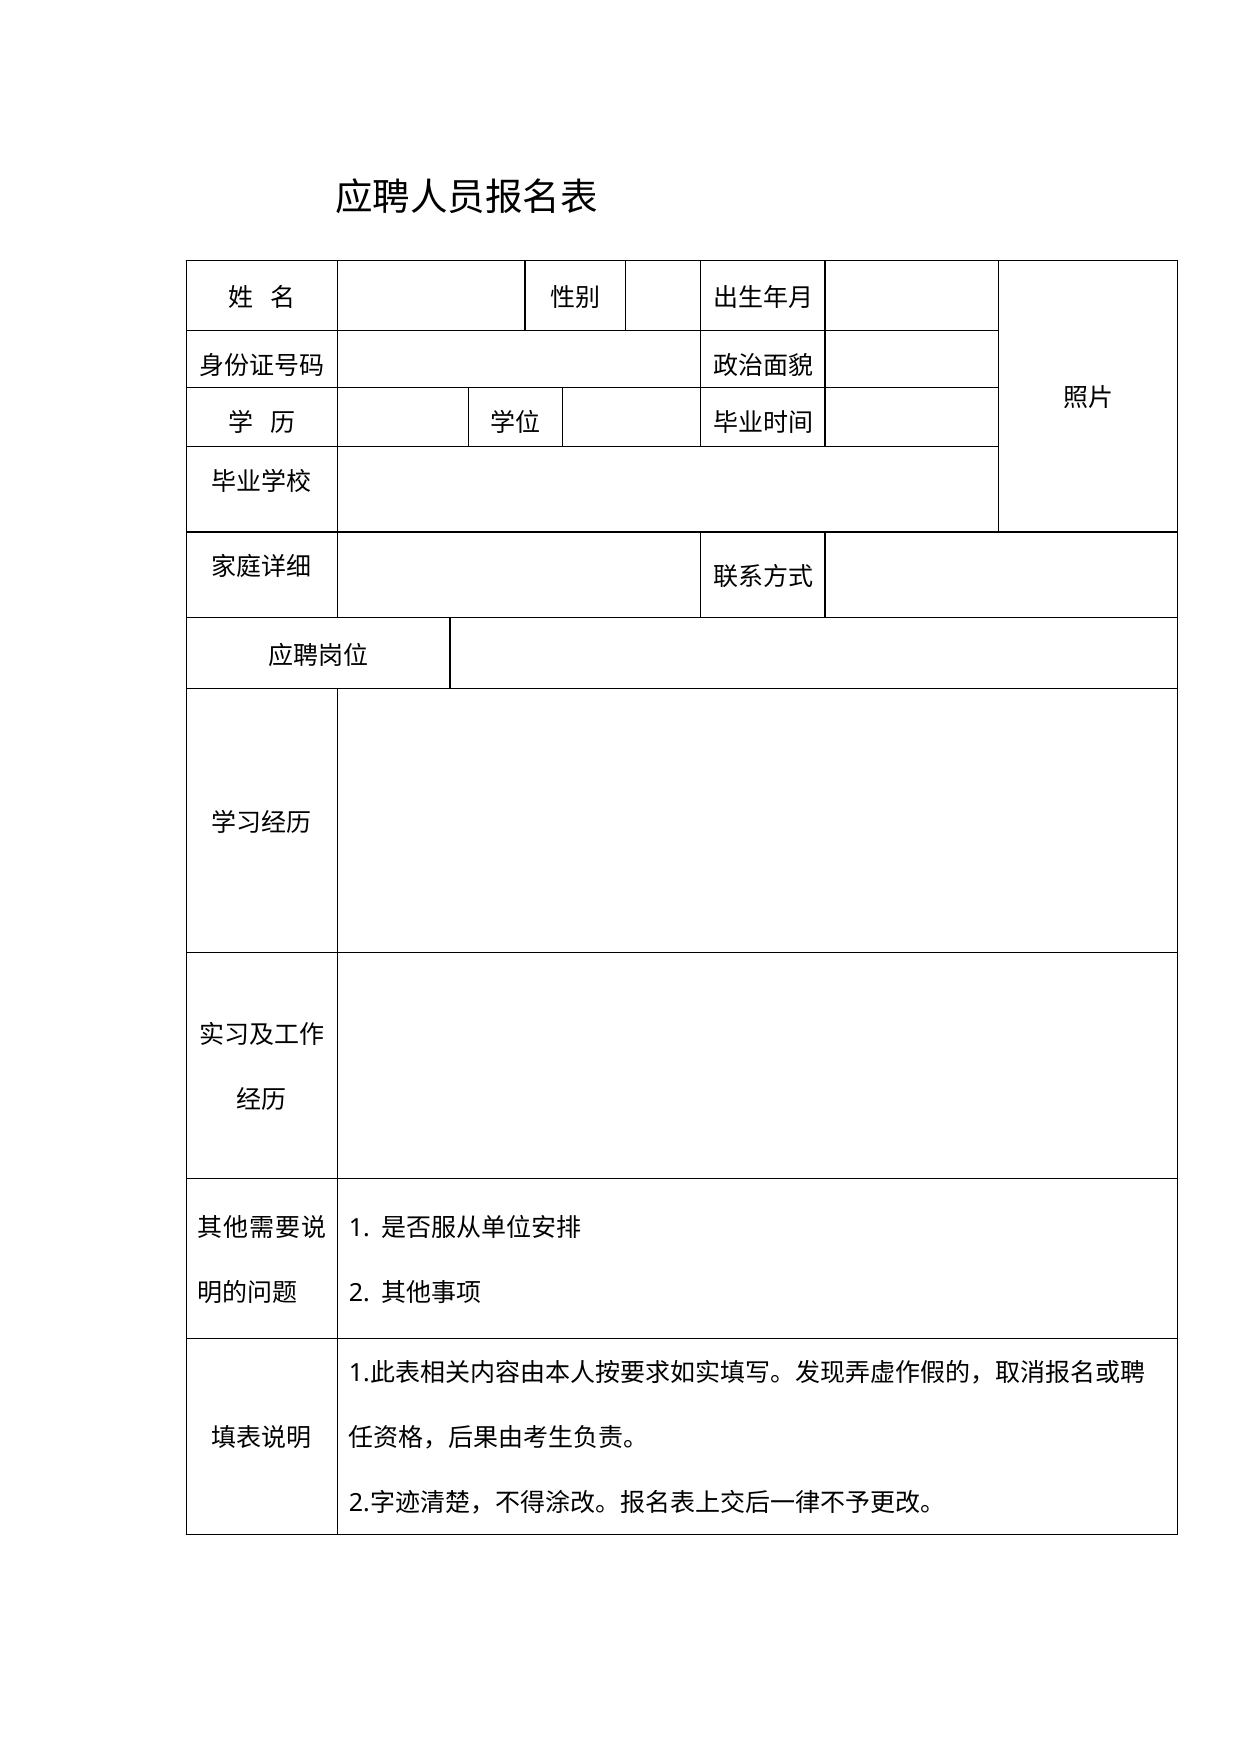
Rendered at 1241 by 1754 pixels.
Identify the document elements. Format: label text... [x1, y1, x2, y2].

table_header 性别 [526, 261, 625, 330]
table_cell 学 历 [187, 388, 337, 446]
table_cell 毕业学校 及专业 [187, 447, 337, 531]
table_cell 家庭详细 地址 [187, 533, 337, 617]
table_cell 学位 [469, 388, 562, 446]
table_cell [338, 388, 468, 446]
table_header 姓 名 [187, 261, 337, 330]
table_cell 填表说明 [187, 1339, 337, 1533]
table_cell [338, 331, 700, 387]
table_cell [563, 388, 700, 446]
table_cell 1.此表相关内容由本人按要求如实填写。发现弄虚作假的，取消报名或聘任资格，后果由考生负责。 2.字迹清楚，不得涂改。报名表上交后一律不予更改。 [338, 1339, 1177, 1533]
table_cell 联系方式 [701, 533, 824, 617]
table_cell [338, 953, 1177, 1178]
table_cell [826, 388, 998, 446]
table_header [338, 261, 524, 330]
table_header 出生年月 [701, 261, 824, 330]
table_cell 毕业时间 [701, 388, 824, 446]
table_cell 应聘岗位 [187, 618, 449, 688]
table_header 照片 [999, 261, 1177, 531]
text 应聘人员报名表 [187, 162, 1053, 227]
table_cell [338, 533, 700, 617]
table_cell 身份证号码 [187, 331, 337, 387]
table_header [826, 261, 998, 330]
table_cell [338, 689, 1177, 952]
table_cell 实习及工作经历 [187, 953, 337, 1178]
table_cell [826, 331, 998, 387]
table_cell 政治面貌 [701, 331, 824, 387]
table_cell [826, 533, 1177, 617]
table_cell 是否服从单位安排 其他事项 [338, 1179, 1177, 1337]
table_cell [451, 618, 1177, 688]
table_cell 学习经历 [187, 689, 337, 952]
table_cell 其他需要说明的问题 [187, 1179, 337, 1337]
table_header [626, 261, 700, 330]
table_cell [338, 447, 998, 531]
